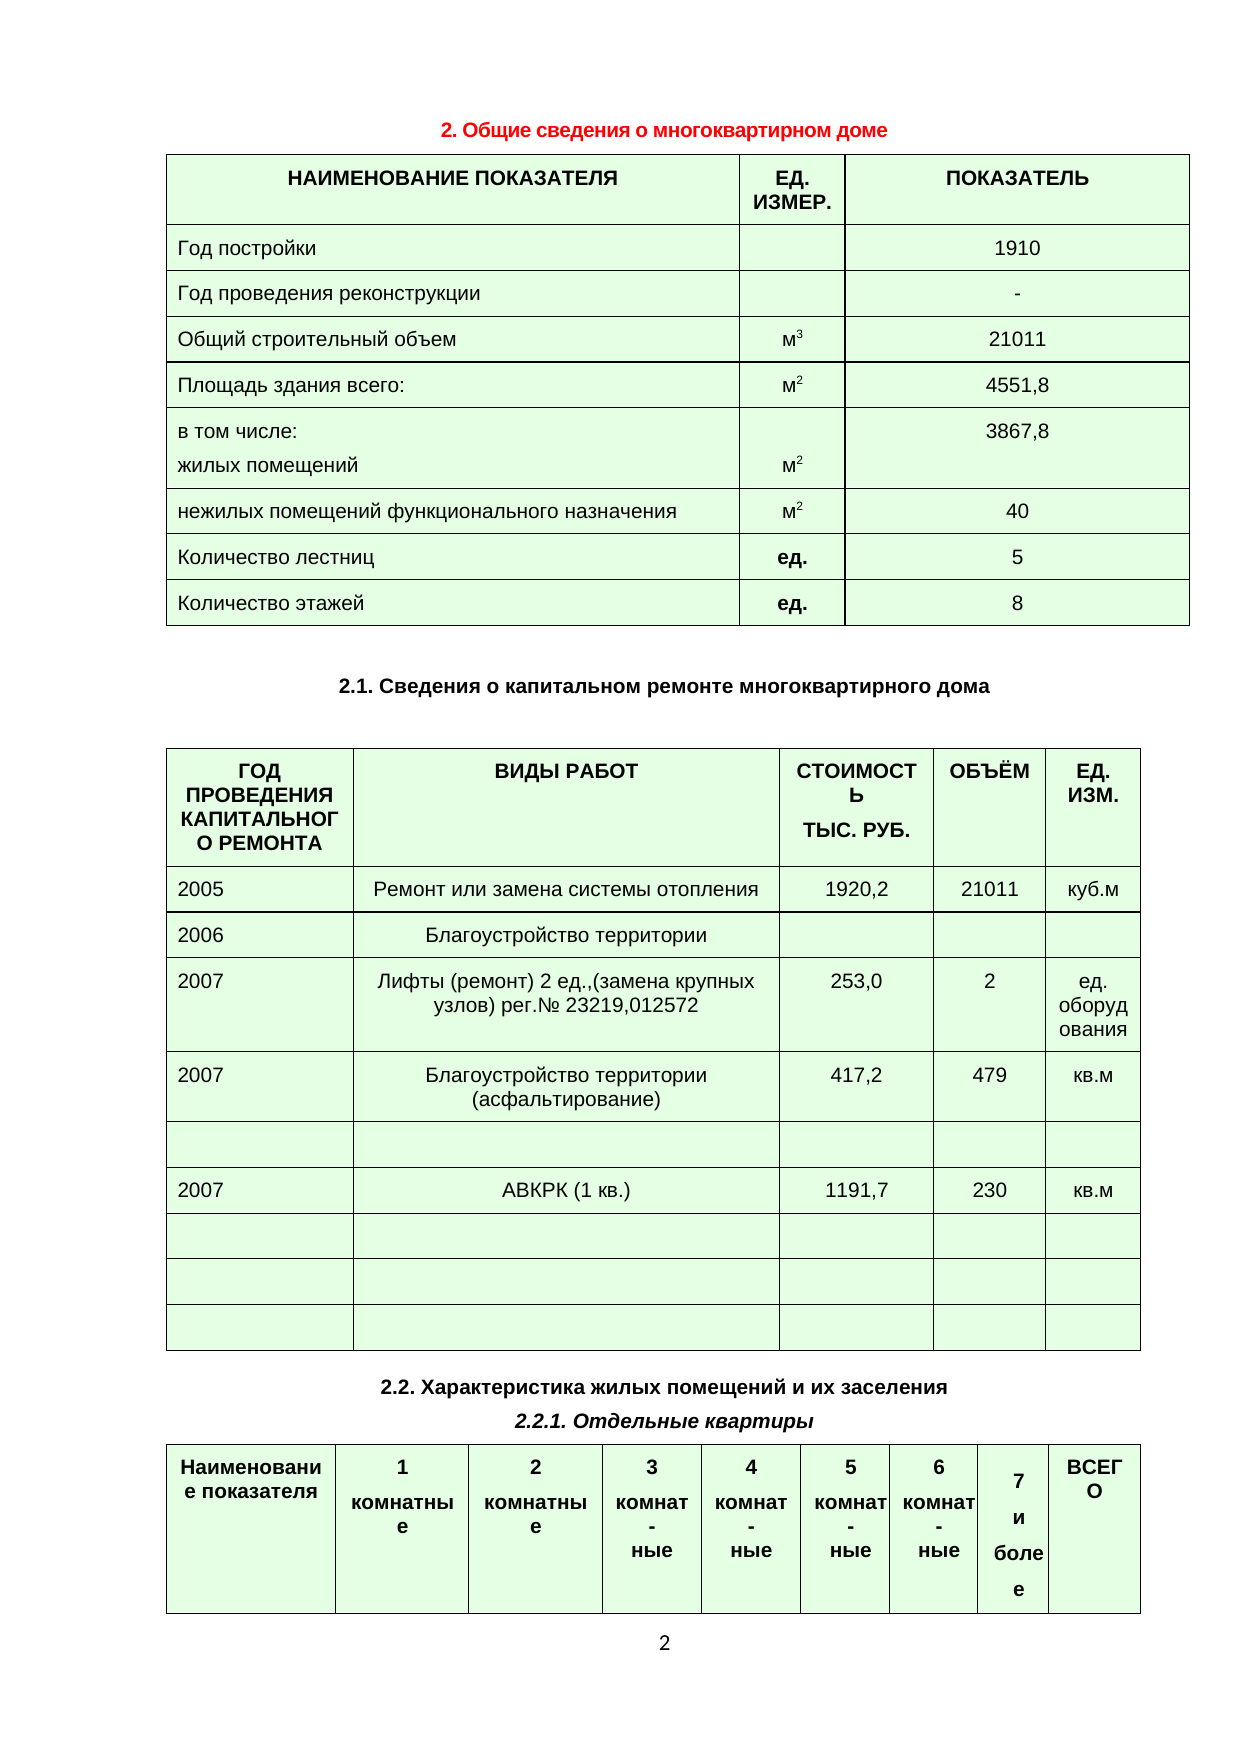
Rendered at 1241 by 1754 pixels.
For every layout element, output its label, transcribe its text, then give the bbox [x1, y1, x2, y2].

table_cell 1191,7 [780, 1168, 933, 1212]
text 2.1. Сведения о капитальном ремонте многоквартирного дома [177, 674, 1152, 698]
table_cell [167, 1214, 353, 1258]
table_cell [780, 1122, 933, 1167]
table_cell [354, 1259, 779, 1304]
table_cell [740, 271, 844, 316]
table_cell [167, 1122, 353, 1167]
table_cell 1920,2 [780, 867, 933, 911]
table_header Виды работ [354, 749, 779, 866]
table_header Стоимость ТЫС. Руб. [780, 749, 933, 866]
table_cell [1046, 1305, 1140, 1350]
table_cell [167, 1259, 353, 1304]
table_cell 2005 [167, 867, 353, 911]
table_header 2 комнатные [469, 1445, 602, 1612]
table_cell Год постройки [167, 225, 739, 270]
table_cell 21011 [934, 867, 1045, 911]
table_cell куб.м [1046, 867, 1140, 911]
text 2.2. Характеристика жилых помещений и их заселения [177, 1375, 1152, 1399]
table_header 1 комнатные [336, 1445, 468, 1612]
table_cell 253,0 [780, 958, 933, 1051]
table_cell 21011 [846, 317, 1189, 361]
table_cell 4551,8 [846, 363, 1189, 407]
table_cell нежилых помещений функционального назначения [167, 489, 739, 533]
table_header 4 комнат- ные [702, 1445, 800, 1612]
table_header Наименование показателя [167, 155, 739, 224]
table_cell в том числе: жилых помещений [167, 408, 739, 487]
table_cell Лифты (ремонт) 2 ед.,(замена крупных узлов) рег.№ 23219,012572 [354, 958, 779, 1051]
table_header Объём [934, 749, 1045, 866]
table_cell 40 [846, 489, 1189, 533]
table_cell 2007 [167, 1052, 353, 1121]
table_cell ед. [740, 580, 844, 625]
table_header ВСЕГО [1049, 1445, 1140, 1612]
table_cell [354, 1122, 779, 1167]
table_cell [934, 1122, 1045, 1167]
table_cell [780, 1305, 933, 1350]
table_cell Год проведения реконструкции [167, 271, 739, 316]
table_cell м2 [740, 489, 844, 533]
table_header Наименование показателя [167, 1445, 335, 1612]
table_cell 2006 [167, 913, 353, 957]
table_cell [1046, 1259, 1140, 1304]
table_cell [1046, 1214, 1140, 1258]
table_cell Количество этажей [167, 580, 739, 625]
table_header 7 и более [978, 1445, 1048, 1612]
table_cell 479 [934, 1052, 1045, 1121]
table_cell 230 [934, 1168, 1045, 1212]
table_cell - [846, 271, 1189, 316]
table_header Год проведения капитального ремонта [167, 749, 353, 866]
table_cell 1910 [846, 225, 1189, 270]
table_header Показатель [846, 155, 1189, 224]
table_cell [167, 1305, 353, 1350]
table_cell [1046, 913, 1140, 957]
table_cell 5 [846, 534, 1189, 579]
table_cell 2 [934, 958, 1045, 1051]
table_cell [934, 1259, 1045, 1304]
table_header Ед. измер. [740, 155, 844, 224]
table_cell АВКРК (1 кв.) [354, 1168, 779, 1212]
table_cell 2007 [167, 1168, 353, 1212]
table_cell Ремонт или замена системы отопления [354, 867, 779, 911]
table_cell [354, 1214, 779, 1258]
table_cell м2 [740, 363, 844, 407]
table_cell [740, 225, 844, 270]
table_header Ед. Изм. [1046, 749, 1140, 866]
table_cell ед. оборудования [1046, 958, 1140, 1051]
table_cell 417,2 [780, 1052, 933, 1121]
table_cell 2007 [167, 958, 353, 1051]
table_cell [780, 1214, 933, 1258]
table_header 6 комнат- ные [890, 1445, 977, 1612]
table_cell Площадь здания всего: [167, 363, 739, 407]
table_cell [934, 1214, 1045, 1258]
table_cell Общий строительный объем [167, 317, 739, 361]
table_header 5 комнат- ные [801, 1445, 889, 1612]
table_cell Благоустройство территории (асфальтирование) [354, 1052, 779, 1121]
table_cell м2 [740, 408, 844, 487]
table_cell м3 [740, 317, 844, 361]
table_cell [780, 913, 933, 957]
subtitle 2. Общие сведения о многоквартирном доме [177, 118, 1152, 142]
table_cell Количество лестниц [167, 534, 739, 579]
table_cell Благоустройство территории [354, 913, 779, 957]
table_header 3 комнат- ные [603, 1445, 701, 1612]
table_cell кв.м [1046, 1052, 1140, 1121]
table_cell 8 [846, 580, 1189, 625]
table_cell [354, 1305, 779, 1350]
table_cell [934, 913, 1045, 957]
text 2.2.1. Отдельные квартиры [177, 1409, 1152, 1433]
table_cell [934, 1305, 1045, 1350]
table_cell 3867,8 [846, 408, 1189, 487]
table_cell [1046, 1122, 1140, 1167]
table_cell [780, 1259, 933, 1304]
table_cell ед. [740, 534, 844, 579]
table_cell кв.м [1046, 1168, 1140, 1212]
